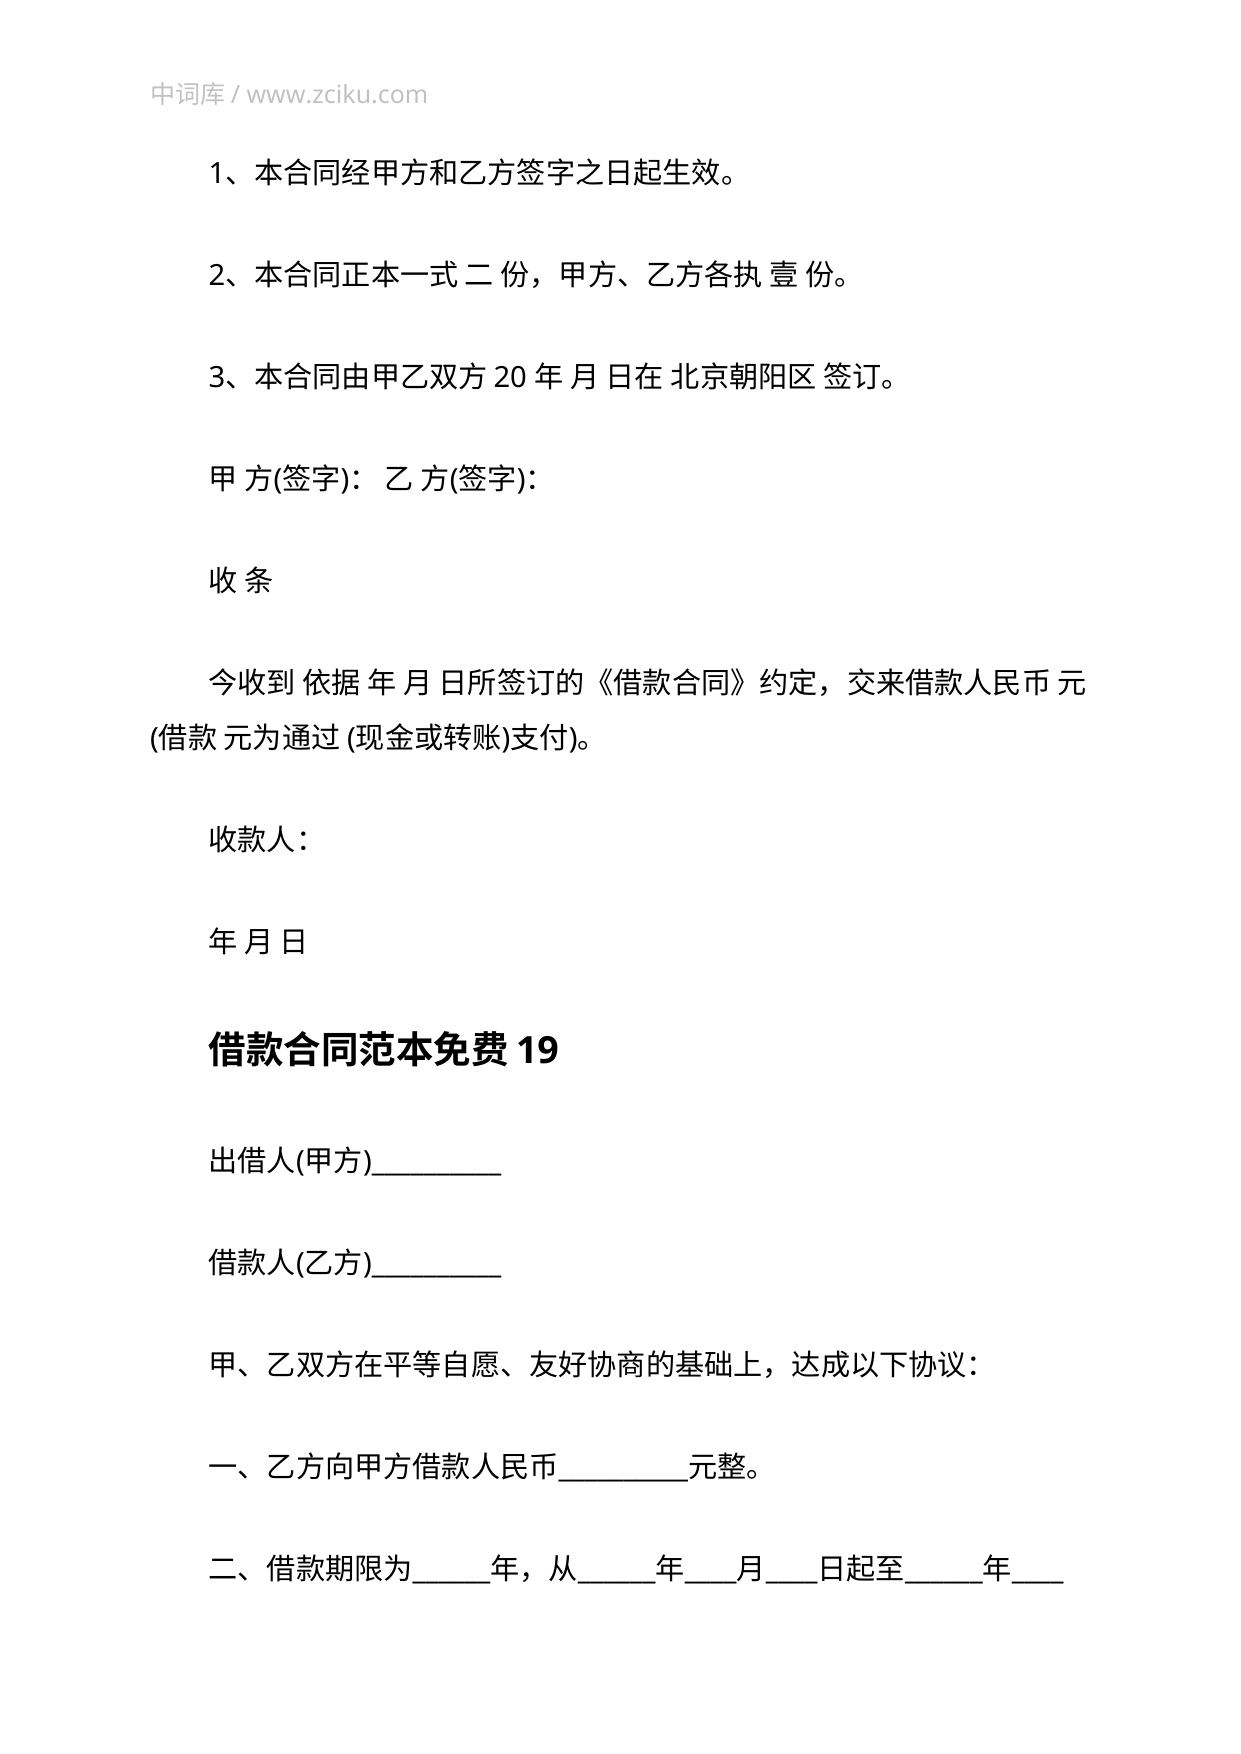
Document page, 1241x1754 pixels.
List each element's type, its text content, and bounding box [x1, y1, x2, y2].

text 收 条 [150, 558, 1090, 600]
text 3、本合同由甲乙双方20 年 月 日在 北京朝阳区 签订。 [150, 354, 1090, 396]
text 收款人： [150, 817, 1090, 859]
text 借款人(乙方)__________ [150, 1240, 1090, 1282]
text 今收到 依据 年 月 日所签订的《借款合同》约定，交来借款人民币 元(借款 元为通过 (现金或转账)支付)。 [150, 660, 1090, 757]
text 2、本合同正本一式 二 份，甲方、乙方各执 壹 份。 [150, 252, 1090, 294]
text 一、乙方向甲方借款人民币__________元整。 [150, 1443, 1090, 1486]
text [150, 1545, 1090, 1588]
text 出借人(甲方)__________ [150, 1138, 1090, 1180]
text 甲、乙双方在平等自愿、友好协商的基础上，达成以下协议： [150, 1342, 1090, 1384]
text 借款合同范本免费19 [150, 1020, 1090, 1074]
text 甲 方(签字)： 乙 方(签字)： [150, 456, 1090, 498]
text 年 月 日 [150, 918, 1090, 961]
text 1、本合同经甲方和乙方签字之日起生效。 [150, 150, 1090, 192]
